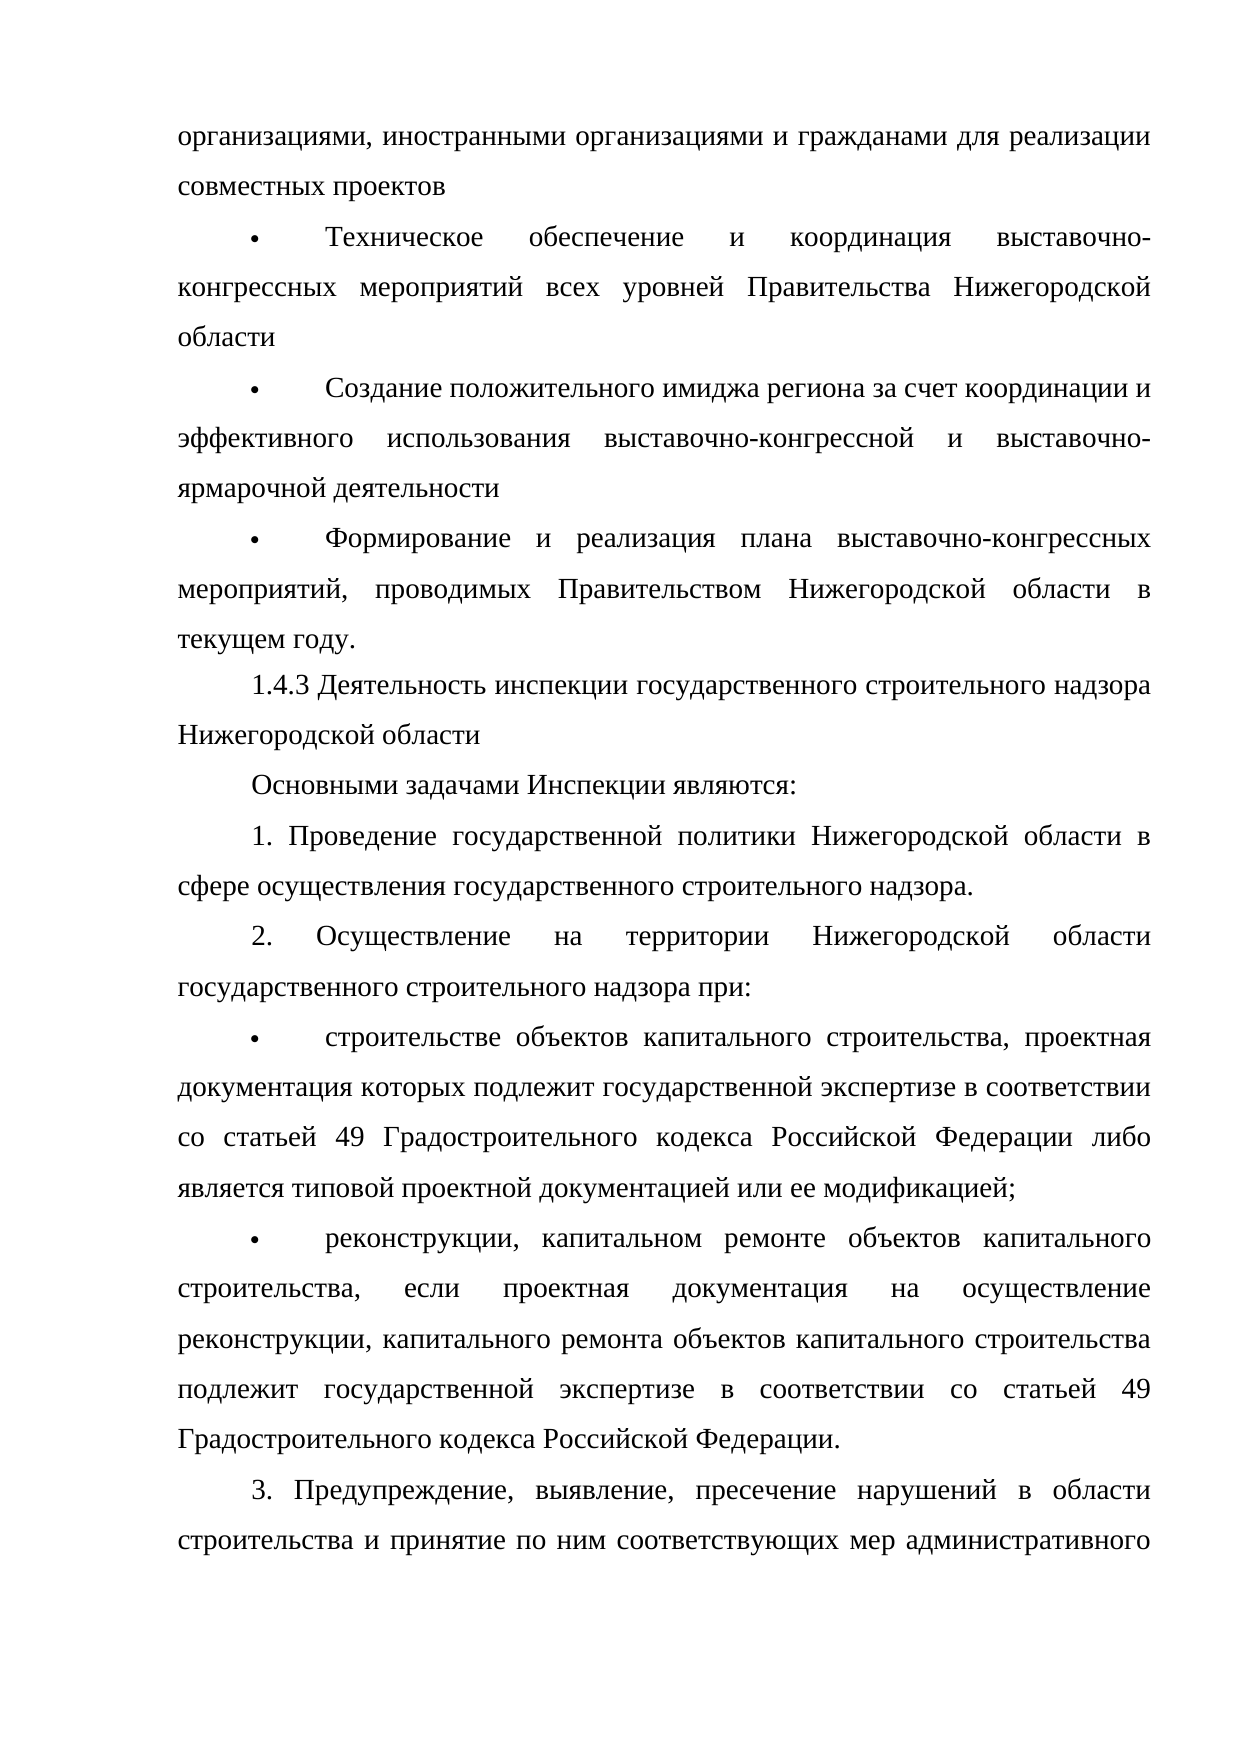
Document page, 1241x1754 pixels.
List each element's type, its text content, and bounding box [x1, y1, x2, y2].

list строительстве объектов капитального строительства, проектная документация которых подлежит государственной экспертизе в соответствии со статьей 49 Градостроительного кодекса Российской Федерации либо является типовой проектной документацией или ее модификацией; [177, 1019, 1152, 1203]
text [177, 1472, 1152, 1556]
list реконструкции, капитальном ремонте объектов капитального строительства, если проектная документация на осуществление реконструкции, капитального ремонта объектов капитального строительства подлежит государственной экспертизе в соответствии со статьей 49 Градостроительного кодекса Российской Федерации. [177, 1220, 1152, 1455]
text 1. Проведение государственной политики Нижегородской области в сфере осуществления государственного строительного надзора. [177, 818, 1152, 902]
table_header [177, 118, 1152, 667]
text 1.4.3 Деятельность инспекции государственного строительного надзора Нижегородской области [177, 667, 1152, 751]
text 2. Осуществление на территории Нижегородской области государственного строительного надзора при: [177, 918, 1152, 1002]
text Основными задачами Инспекции являются: [177, 767, 1152, 801]
